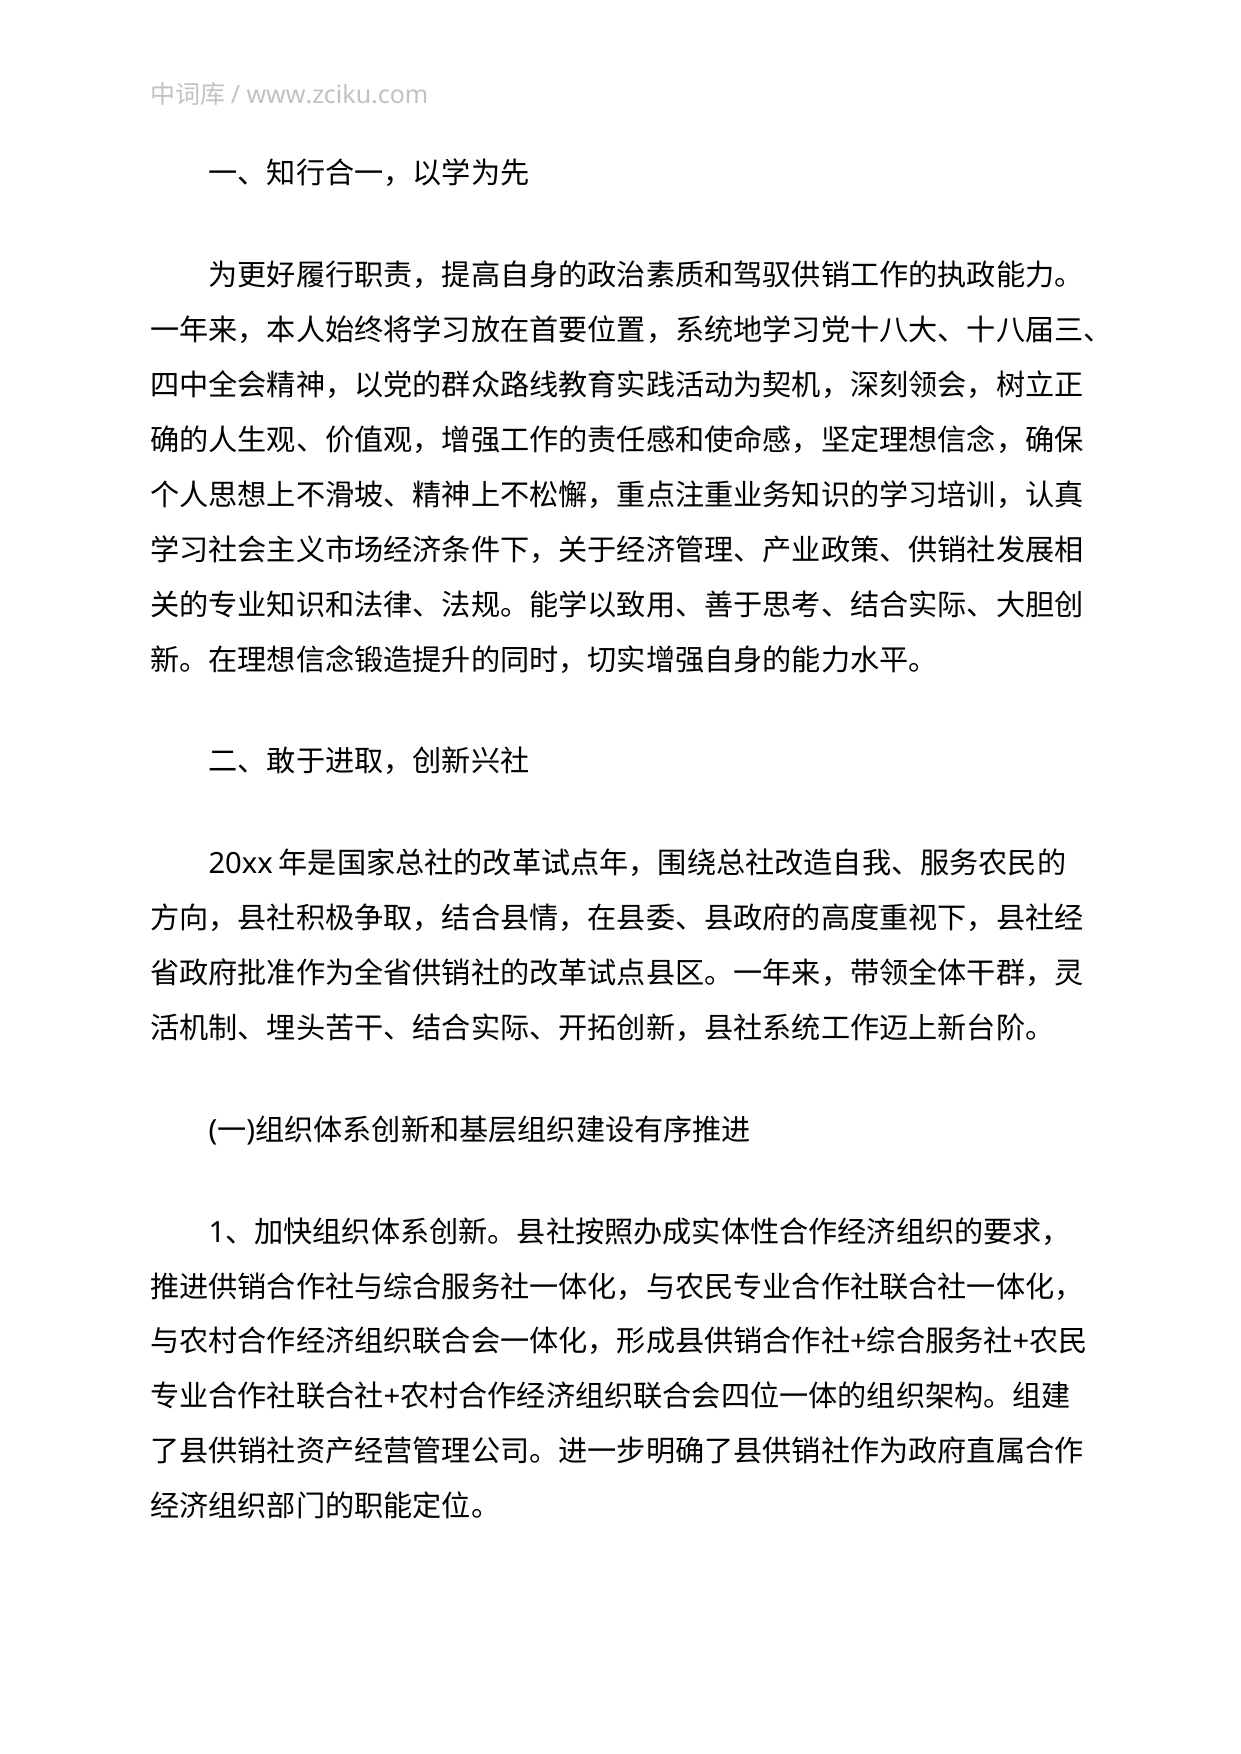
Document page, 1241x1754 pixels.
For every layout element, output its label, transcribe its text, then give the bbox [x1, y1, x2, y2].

text 20xx年是国家总社的改革试点年，围绕总社改造自我、服务农民的方向，县社积极争取，结合县情，在县委、县政府的高度重视下，县社经省政府批准作为全省供销社的改革试点县区。一年来，带领全体干群，灵活机制、埋头苦干、结合实际、开拓创新，县社系统工作迈上新台阶。 [150, 839, 1090, 1047]
text 1、加快组织体系创新。县社按照办成实体性合作经济组织的要求，推进供销合作社与综合服务社一体化，与农民专业合作社联合社一体化，与农村合作经济组织联合会一体化，形成县供销合作社+综合服务社+农民专业合作社联合社+农村合作经济组织联合会四位一体的组织架构。组建了县供销社资产经营管理公司。进一步明确了县供销社作为政府直属合作经济组织部门的职能定位。 [150, 1208, 1090, 1525]
text 二、敢于进取，创新兴社 [150, 738, 1090, 780]
text (一)组织体系创新和基层组织建设有序推进 [150, 1106, 1090, 1148]
text 一、知行合一，以学为先 [150, 150, 1090, 192]
text 为更好履行职责，提高自身的政治素质和驾驭供销工作的执政能力。一年来，本人始终将学习放在首要位置，系统地学习党十八大、十八届三、四中全会精神，以党的群众路线教育实践活动为契机，深刻领会，树立正确的人生观、价值观，增强工作的责任感和使命感，坚定理想信念，确保个人思想上不滑坡、精神上不松懈，重点注重业务知识的学习培训，认真学习社会主义市场经济条件下，关于经济管理、产业政策、供销社发展相关的专业知识和法律、法规。能学以致用、善于思考、结合实际、大胆创新。在理想信念锻造提升的同时，切实增强自身的能力水平。 [150, 252, 1090, 678]
